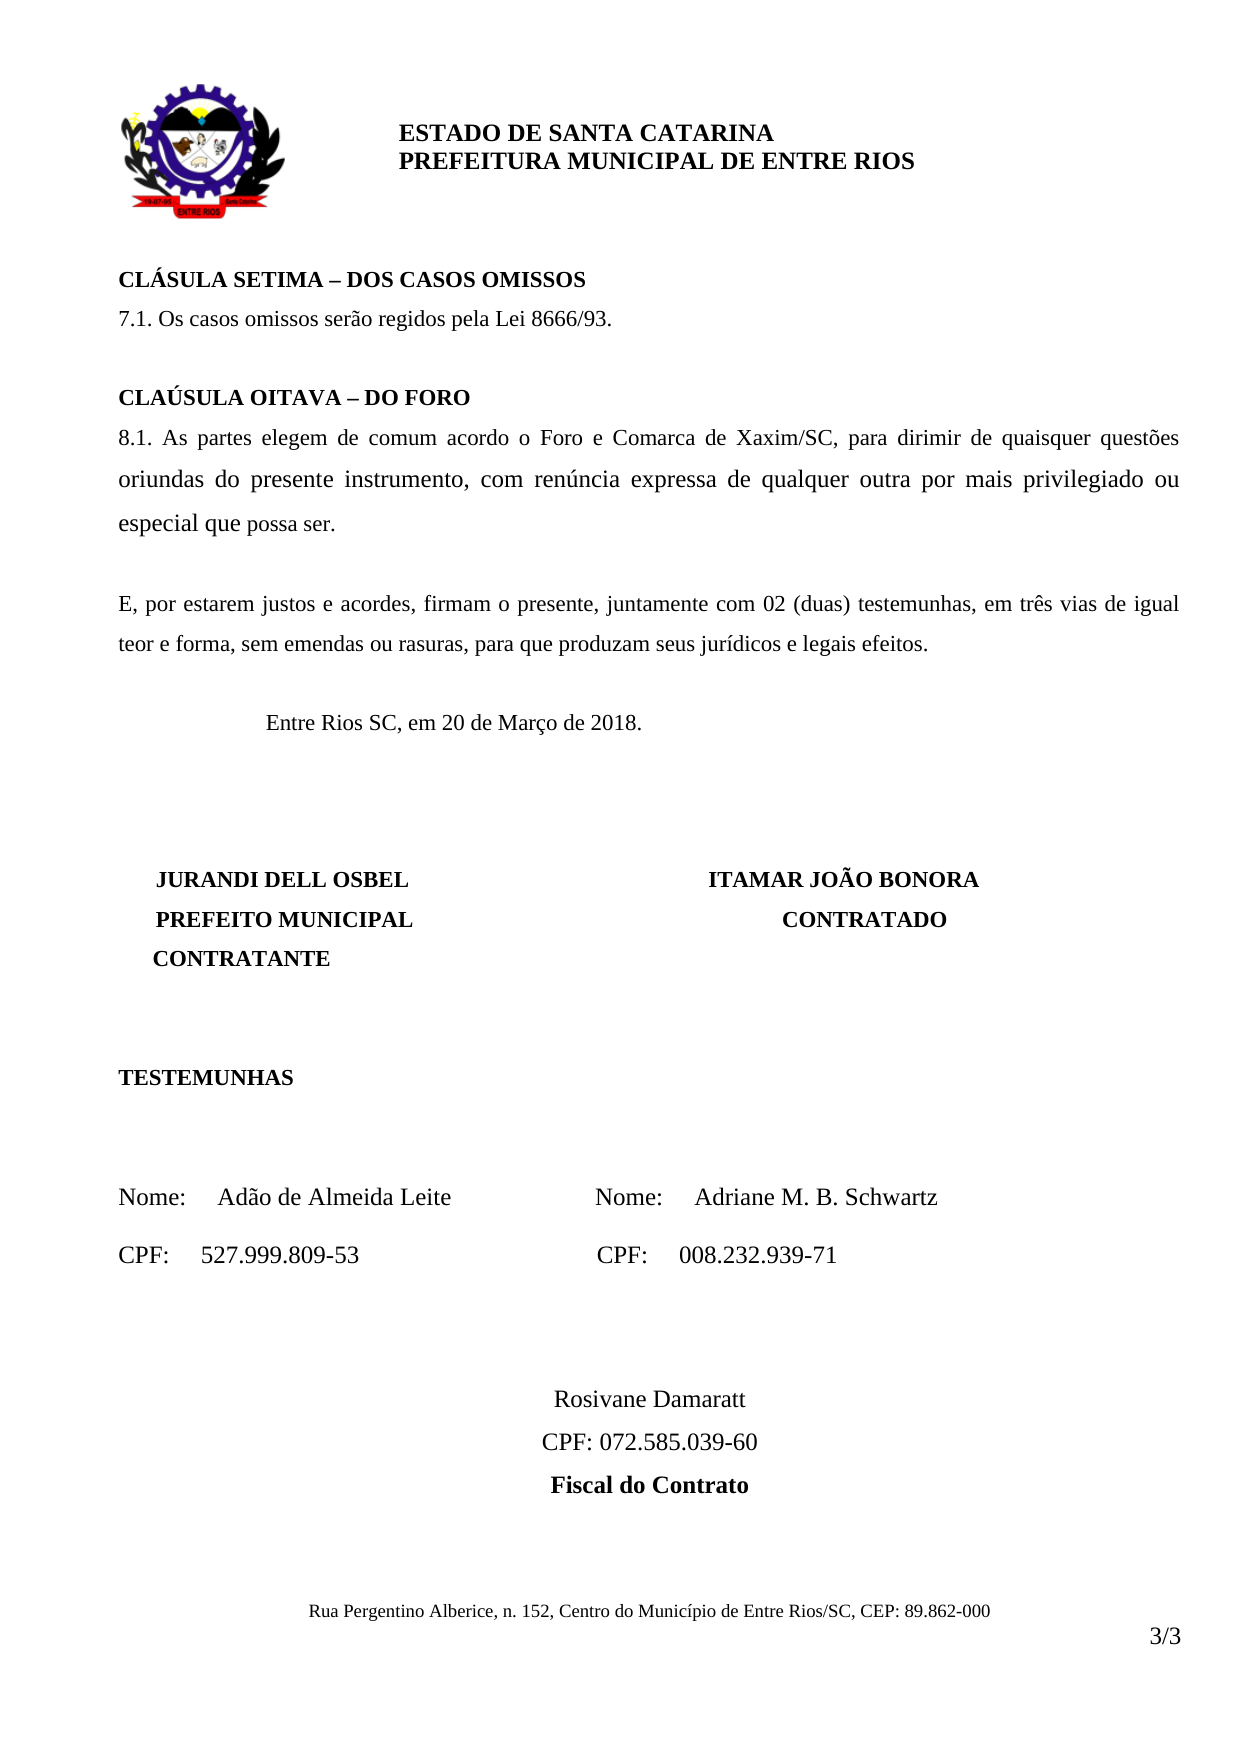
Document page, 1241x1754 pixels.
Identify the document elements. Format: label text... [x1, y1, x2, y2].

text Fiscal do Contrato [118, 1470, 1181, 1499]
text Entre Rios SC, em 20 de Março de 2018. [192, 709, 1181, 735]
text CLAÚSULA OITAVA – DO FORO [118, 384, 1181, 411]
text CPF: 527.999.809-53 CPF: 008.232.939-71 [118, 1240, 1181, 1269]
text CPF: 072.585.039-60 [118, 1427, 1181, 1456]
text CLÁSULA SETIMA – DOS CASOS OMISSOS [118, 266, 1181, 292]
text E, por estarem justos e acordes, firmam o presente, juntamente com 02 (duas) testemunhas, em três vias de igual teor e forma, sem emendas ou rasuras, para que produzam seus jurídicos e legais efeitos. [118, 590, 1181, 656]
text TESTEMUNHAS [118, 1064, 1181, 1090]
text 8.1. As partes elegem de comum acordo o Foro e Comarca de Xaxim/SC, para dirimir de quaisquer questões oriundas do presente instrumento, com renúncia expressa de qualquer outra por mais privilegiado ou especial que possa ser. [118, 424, 1181, 536]
text 7.1. Os casos omissos serão regidos pela Lei 8666/93. [118, 305, 1181, 332]
picture [118, 74, 287, 230]
text Nome: Adão de Almeida Leite Nome: Adriane M. B. Schwartz [118, 1182, 1181, 1211]
subtitle JURANDI DELL OSBEL ITAMAR JOÃO BONORA [156, 867, 1181, 893]
subtitle PREFEITO MUNICIPAL CONTRATADO [156, 906, 1181, 932]
text CONTRATANTE [118, 946, 1181, 972]
text Rosivane Damaratt [118, 1384, 1181, 1412]
